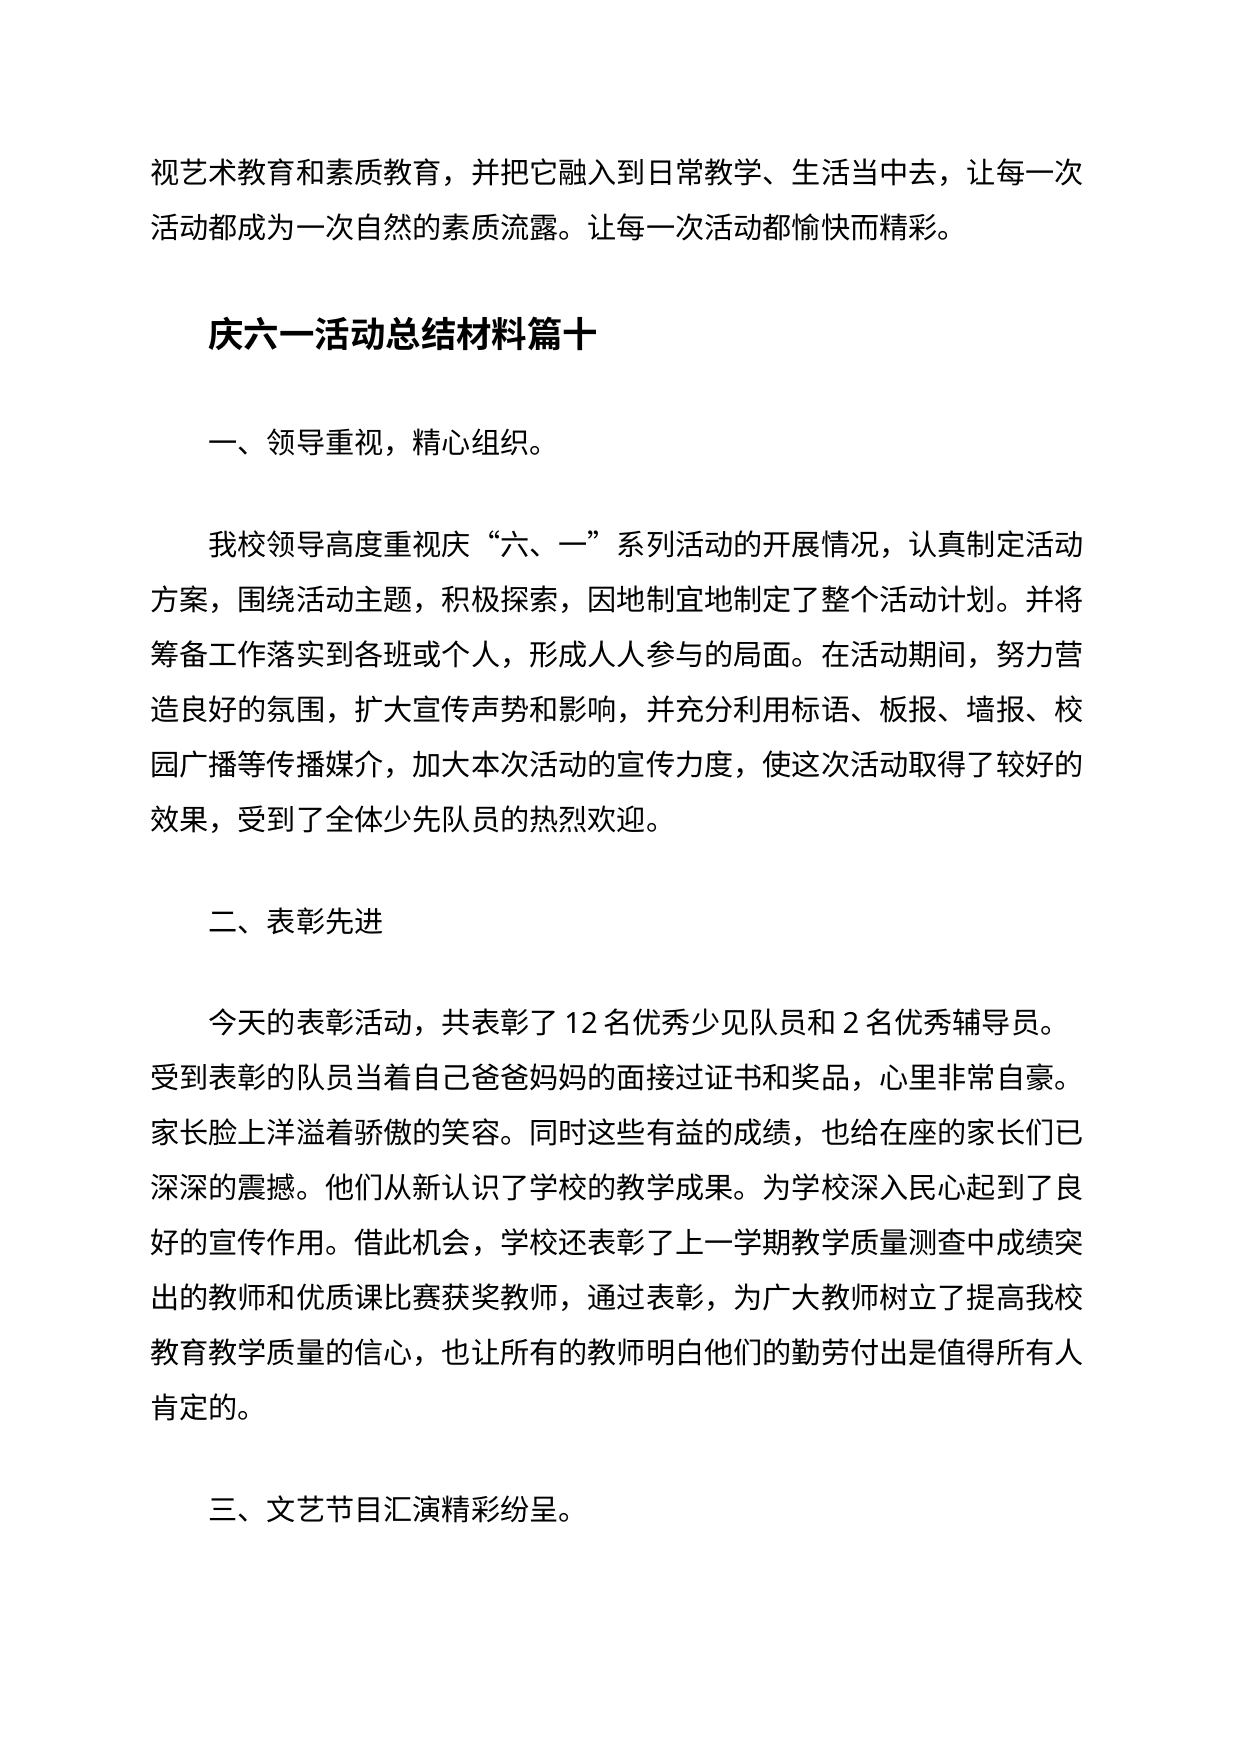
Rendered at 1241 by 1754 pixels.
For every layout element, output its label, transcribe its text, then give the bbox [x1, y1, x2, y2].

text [150, 150, 1090, 247]
text 三、文艺节目汇演精彩纷呈。 [150, 1486, 1090, 1528]
text 一、领导重视，精心组织。 [150, 420, 1090, 462]
text 二、表彰先进 [150, 898, 1090, 940]
text 庆六一活动总结材料篇十 [150, 307, 1090, 358]
text 今天的表彰活动，共表彰了12名优秀少见队员和2名优秀辅导员。受到表彰的队员当着自己爸爸妈妈的面接过证书和奖品，心里非常自豪。家长脸上洋溢着骄傲的笑容。同时这些有益的成绩，也给在座的家长们已深深的震撼。他们从新认识了学校的教学成果。为学校深入民心起到了良好的宣传作用。借此机会，学校还表彰了上一学期教学质量测查中成绩突出的教师和优质课比赛获奖教师，通过表彰，为广大教师树立了提高我校教育教学质量的信心，也让所有的教师明白他们的勤劳付出是值得所有人肯定的。 [150, 1000, 1090, 1427]
text 我校领导高度重视庆“六、一”系列活动的开展情况，认真制定活动方案，围绕活动主题，积极探索，因地制宜地制定了整个活动计划。并将筹备工作落实到各班或个人，形成人人参与的局面。在活动期间，努力营造良好的氛围，扩大宣传声势和影响，并充分利用标语、板报、墙报、校园广播等传播媒介，加大本次活动的宣传力度，使这次活动取得了较好的效果，受到了全体少先队员的热烈欢迎。 [150, 522, 1090, 839]
